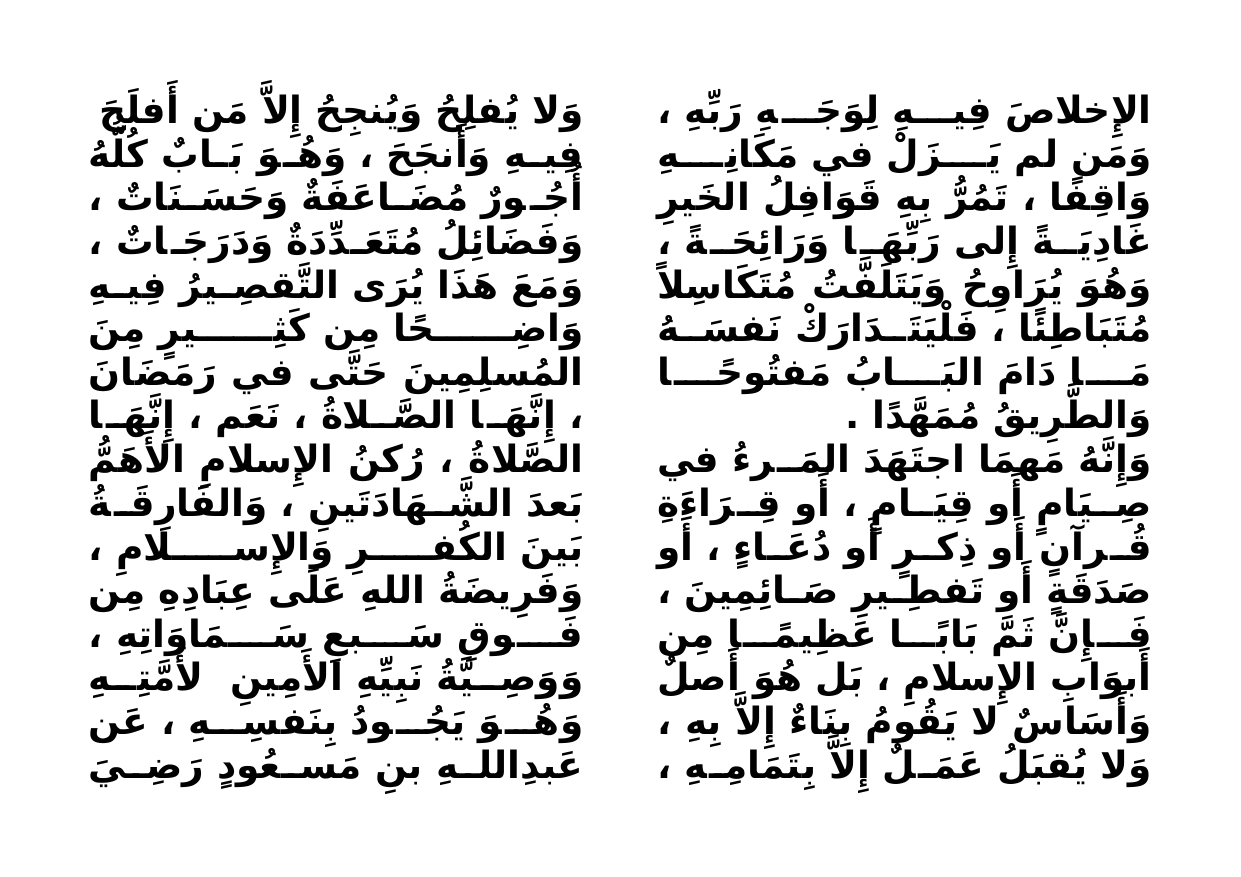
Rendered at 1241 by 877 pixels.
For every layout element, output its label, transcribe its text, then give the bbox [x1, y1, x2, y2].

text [657, 438, 1152, 787]
